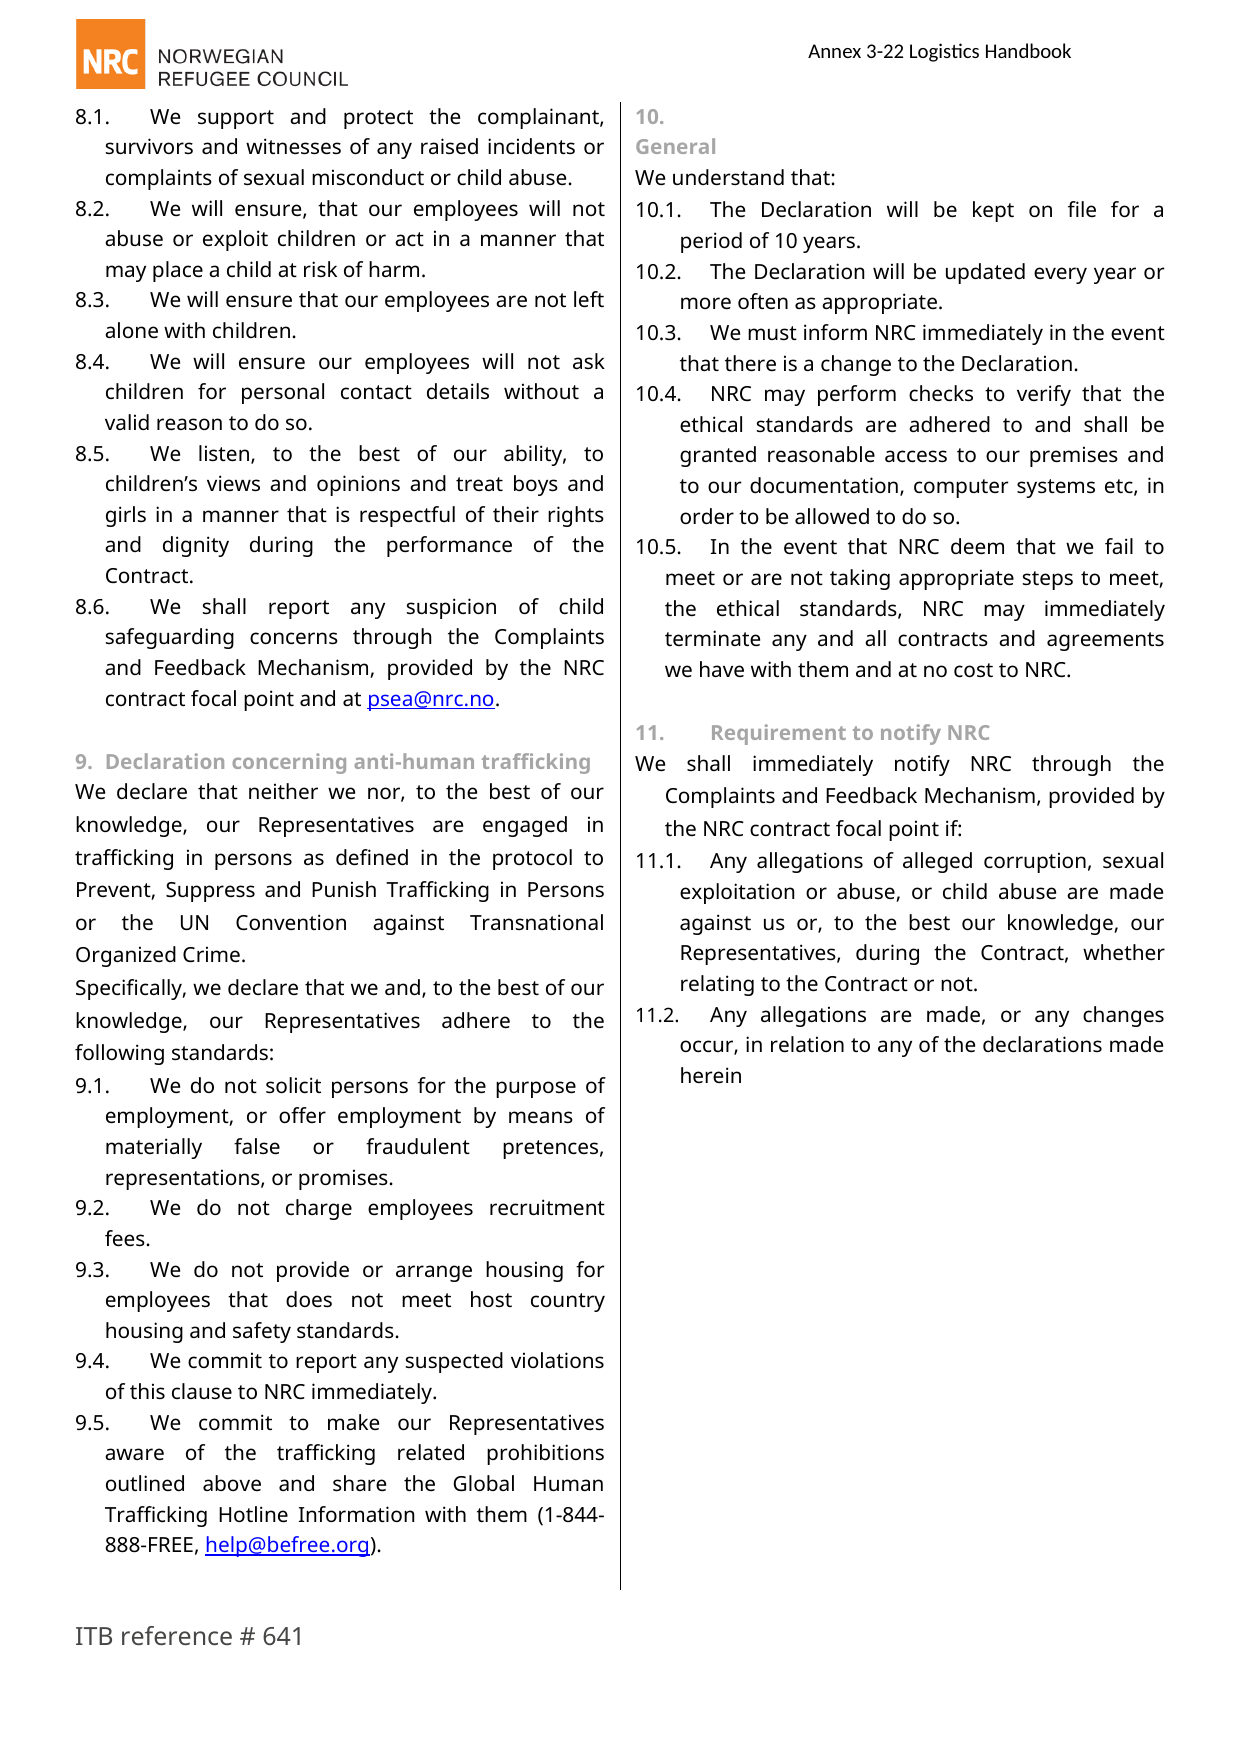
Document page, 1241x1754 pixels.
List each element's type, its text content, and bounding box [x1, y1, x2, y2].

list We commit to make our Representatives aware of the trafficking related prohibitions outlined above and share the Global Human Trafficking Hotline Information with them (1-844-888-FREE, help@befree.org). [75, 1408, 605, 1559]
list NRC may perform checks to verify that the ethical standards are adhered to and shall be granted reasonable access to our premises and to our documentation, computer systems etc, in order to be allowed to do so. [635, 379, 1165, 530]
list Any allegations are made, or any changes occur, in relation to any of the declarations made herein [635, 1000, 1165, 1089]
picture [75, 19, 349, 89]
list We shall report any suspicion of child safeguarding concerns through the Complaints and Feedback Mechanism, provided by the NRC contract focal point and at psea@nrc.no. [75, 592, 605, 712]
list We listen, to the best of our ability, to children’s views and opinions and treat boys and girls in a manner that is respectful of their rights and dignity during the performance of the Contract. [75, 439, 605, 589]
list We do not provide or arrange housing for employees that does not meet host country housing and safety standards. [75, 1255, 605, 1344]
list We do not charge employees recruitment fees. [75, 1193, 605, 1252]
text We declare that neither we nor, to the best of our knowledge, our Representatives are engaged in trafficking in persons as defined in the protocol to Prevent, Suppress and Punish Trafficking in Persons or the UN Convention against Transnational Organized Crime. [75, 777, 605, 969]
list We will ensure, that our employees will not abuse or exploit children or act in a manner that may place a child at risk of harm. [75, 194, 605, 283]
list We must inform NRC immediately in the event that there is a change to the Declaration. [635, 318, 1165, 377]
list We do not solicit persons for the purpose of employment, or offer employment by means of materially false or fraudulent pretences, representations, or promises. [75, 1071, 605, 1191]
list Any allegations of alleged corruption, sexual exploitation or abuse, or child abuse are made against us or, to the best our knowledge, our Representatives, during the Contract, whether relating to the Contract or not. [635, 847, 1165, 998]
text We shall immediately notify NRC through the Complaints and Feedback Mechanism, provided by the NRC contract focal point if: [635, 749, 1165, 842]
list We will ensure that our employees are not left alone with children. [75, 286, 605, 344]
list In the event that NRC deem that we fail to meet or are not taking appropriate steps to meet, the ethical standards, NRC may immediately terminate any and all contracts and agreements we have with them and at no cost to NRC. [635, 532, 1165, 683]
list We support and protect the complainant, survivors and witnesses of any raised incidents or complaints of sexual misconduct or child abuse. [75, 102, 605, 191]
list Declaration concerning anti-human trafficking [75, 747, 605, 775]
list The Declaration will be updated every year or more often as appropriate. [635, 257, 1165, 316]
text We understand that: [635, 163, 1165, 191]
list Requirement to notify NRC [635, 718, 1165, 747]
list We commit to report any suspected violations of this clause to NRC immediately. [75, 1347, 605, 1406]
list General [635, 102, 1165, 161]
list The Declaration will be kept on file for a period of 10 years. [635, 196, 1165, 255]
list We will ensure our employees will not ask children for personal contact details without a valid reason to do so. [75, 347, 605, 436]
text Specifically, we declare that we and, to the best of our knowledge, our Representatives adhere to the following standards: [75, 973, 605, 1067]
